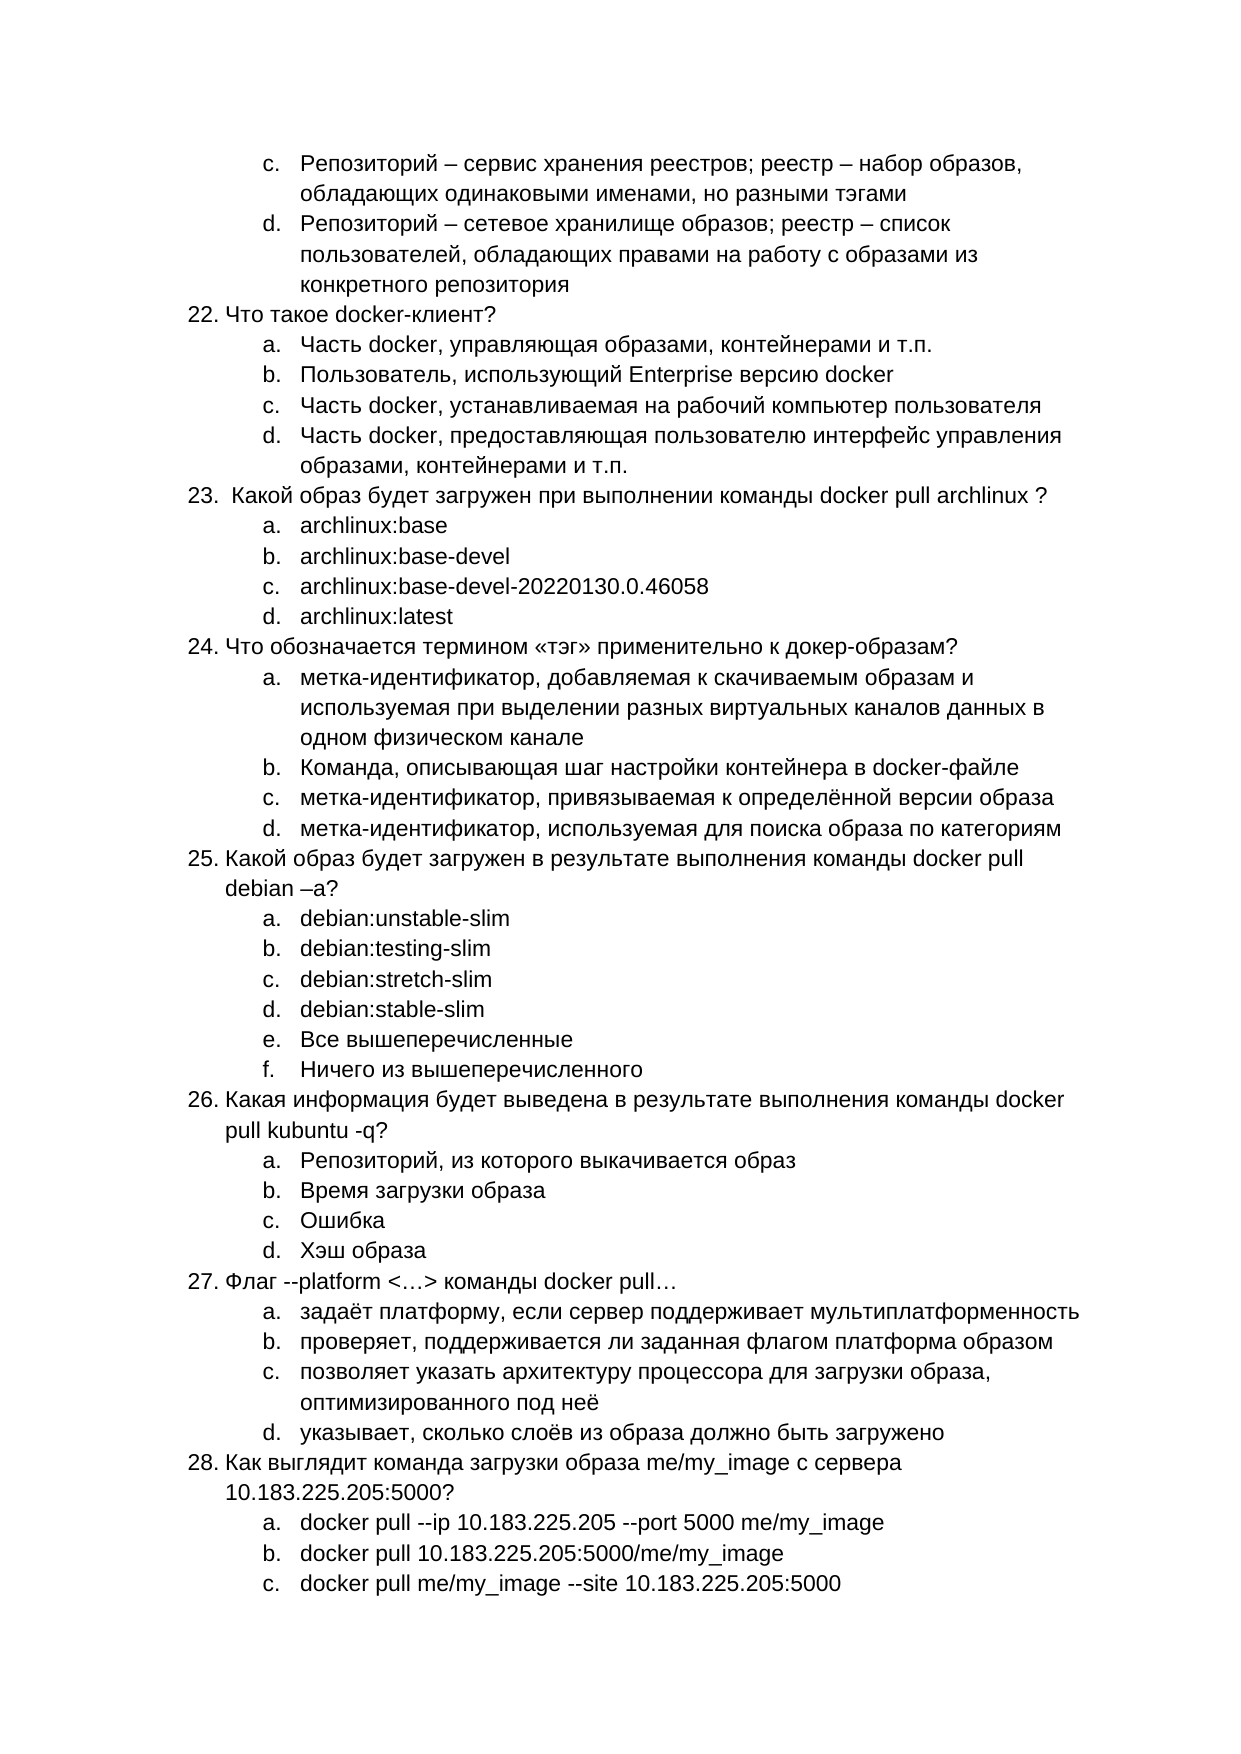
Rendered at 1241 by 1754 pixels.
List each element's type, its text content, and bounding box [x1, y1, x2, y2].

list archlinux:latest [262, 603, 1090, 629]
list archlinux:base [262, 512, 1090, 539]
list Ошибка [262, 1207, 1090, 1234]
list Какой образ будет загружен в результате выполнения команды docker pull debian –a? [187, 845, 1090, 901]
list Ничего из вышеперечисленного [262, 1056, 1090, 1083]
list Часть docker, предоставляющая пользователю интерфейс управления образами, контейнерами и т.п. [262, 422, 1090, 478]
list метка-идентификатор, привязываемая к определённой версии образа [262, 784, 1090, 811]
list Какой образ будет загружен при выполнении команды docker pull archlinux ? [187, 482, 1090, 509]
list Репозиторий – сетевое хранилище образов; реестр – список пользователей, обладающих правами на работу с образами из конкретного репозитория [262, 210, 1090, 297]
list Команда, описывающая шаг настройки контейнера в docker-файле [262, 754, 1090, 781]
list docker pull --ip 10.183.225.205 --port 5000 me/my_image [262, 1509, 1090, 1536]
list Пользователь, использующий Enterprise версию docker [262, 361, 1090, 388]
list archlinux:base-devel-20220130.0.46058 [262, 573, 1090, 599]
list debian:unstable-slim [262, 905, 1090, 932]
list позволяет указать архитектуру процессора для загрузки образа, оптимизированного под неё [262, 1358, 1090, 1415]
list задаёт платформу, если сервер поддерживает мультиплатформенность [262, 1298, 1090, 1324]
list Время загрузки образа [262, 1177, 1090, 1203]
list Хэш образа [262, 1237, 1090, 1264]
list Как выглядит команда загрузки образа me/my_image с сервера 10.183.225.205:5000? [187, 1449, 1090, 1506]
list Флаг --platform <…> команды docker pull… [187, 1268, 1090, 1294]
list Часть docker, устанавливаемая на рабочий компьютер пользователя [262, 392, 1090, 418]
list Что обозначается термином «тэг» применительно к докер-образам? [187, 633, 1090, 660]
list docker pull 10.183.225.205:5000/me/my_image [262, 1539, 1090, 1566]
list указывает, сколько слоёв из образа должно быть загружено [262, 1419, 1090, 1445]
list archlinux:base-devel [262, 543, 1090, 569]
list Что такое docker-клиент? [187, 301, 1090, 327]
list Все вышеперечисленные [262, 1026, 1090, 1052]
list debian:testing-slim [262, 935, 1090, 962]
list Какая информация будет выведена в результате выполнения команды docker pull kubuntu -q? [187, 1086, 1090, 1143]
list debian:stretch-slim [262, 966, 1090, 992]
list метка-идентификатор, используемая для поиска образа по категориям [262, 814, 1090, 841]
list Часть docker, управляющая образами, контейнерами и т.п. [262, 331, 1090, 358]
list Репозиторий, из которого выкачивается образ [262, 1147, 1090, 1173]
list Репозиторий – сервис хранения реестров; реестр – набор образов, обладающих одинаковыми именами, но разными тэгами [262, 150, 1090, 207]
list проверяет, поддерживается ли заданная флагом платформа образом [262, 1328, 1090, 1354]
list debian:stable-slim [262, 996, 1090, 1022]
list метка-идентификатор, добавляемая к скачиваемым образам и используемая при выделении разных виртуальных каналов данных в одном физическом канале [262, 663, 1090, 750]
list docker pull me/my_image --site 10.183.225.205:5000 [262, 1570, 1090, 1596]
